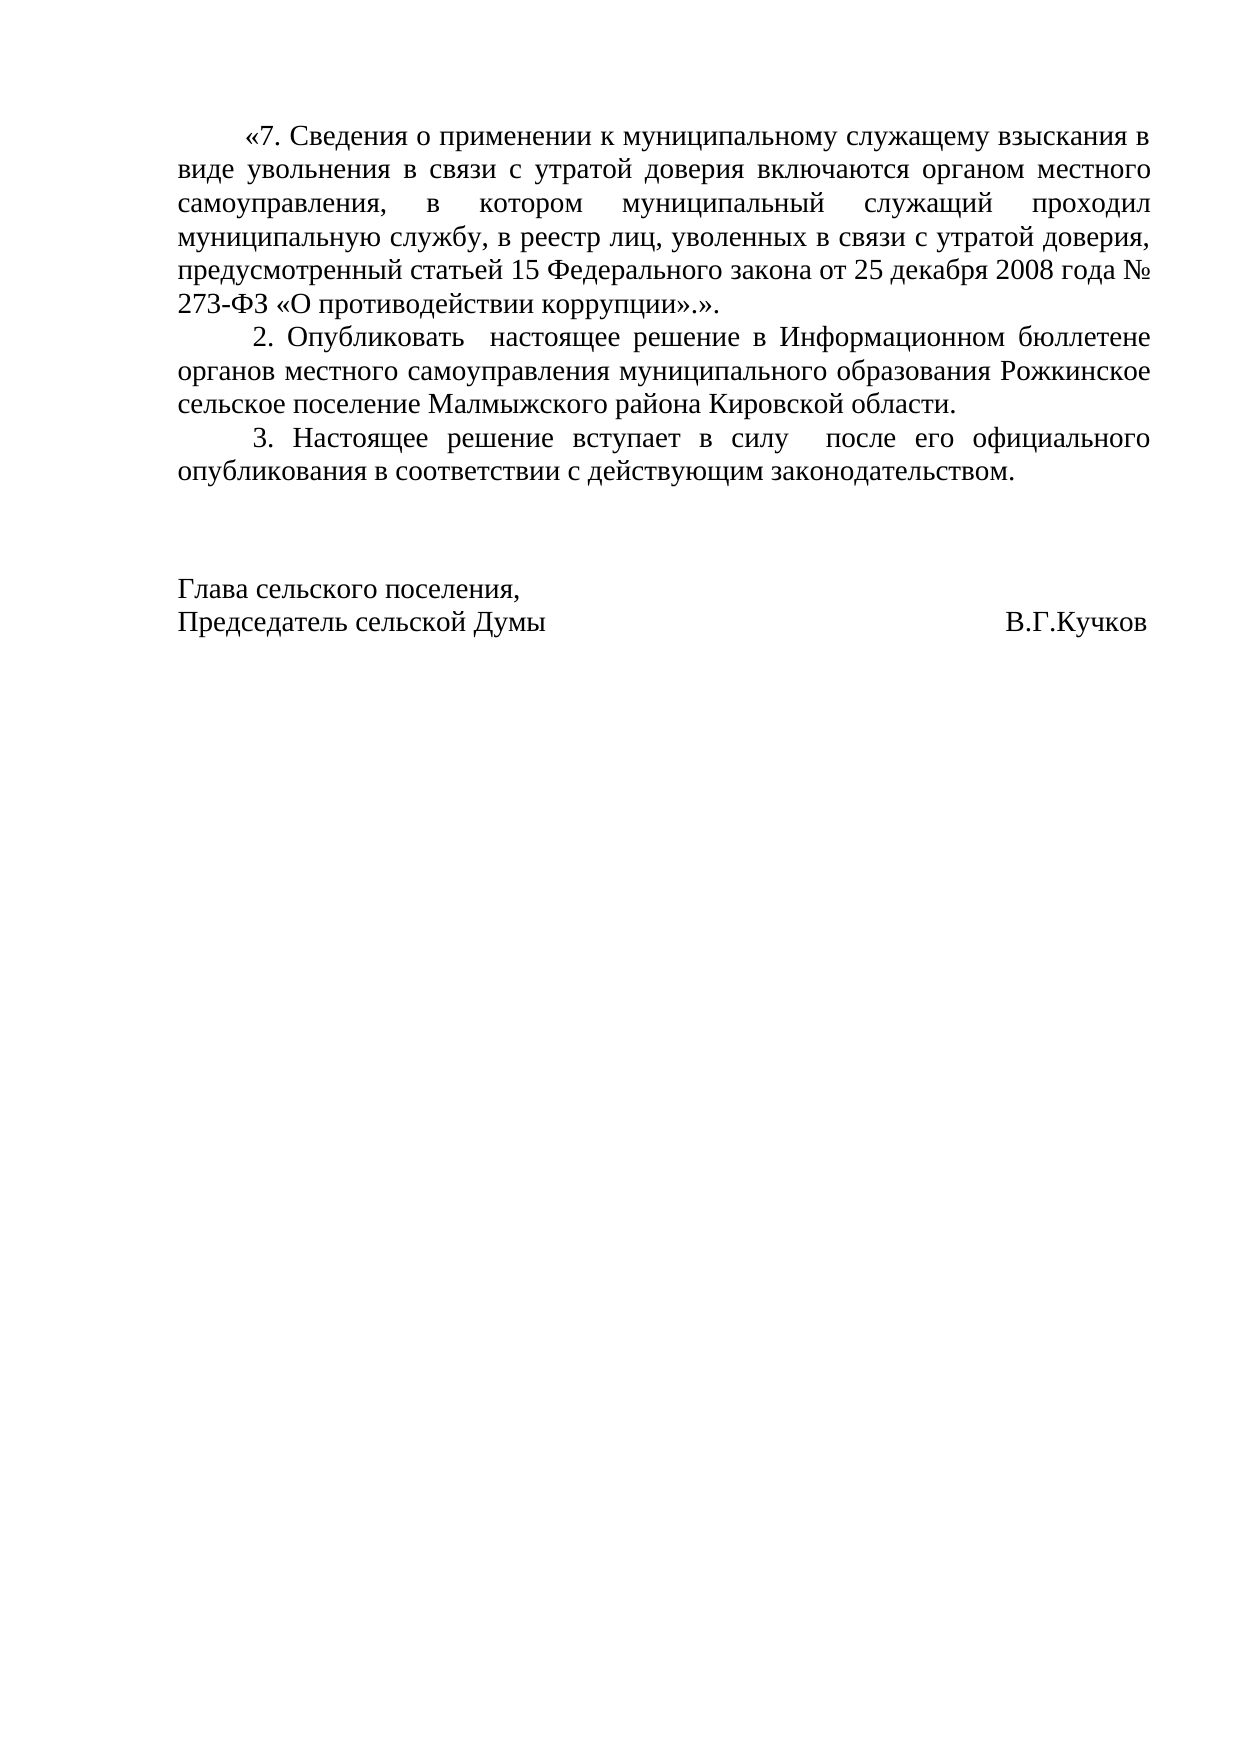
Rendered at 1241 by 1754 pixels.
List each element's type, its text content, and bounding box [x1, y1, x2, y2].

text 3. Настоящее решение вступает в силу после его официального опубликования в соответствии с действующим законодательством. [177, 420, 1152, 487]
text «7. Сведения о применении к муниципальному служащему взыскания в виде увольнения в связи с утратой доверия включаются органом местного самоуправления, в котором муниципальный служащий проходил муниципальную службу, в реестр лиц, уволенных в связи с утратой доверия, предусмотренный статьей 15 Федерального закона от 25 декабря 2008 года № 273-ФЗ «О противодействии коррупции».». [177, 118, 1152, 319]
text Председатель сельской Думы В.Г.Кучков [177, 604, 1152, 638]
text Глава сельского поселения, [177, 571, 1152, 604]
text 2. Опубликовать настоящее решение в Информационном бюллетене органов местного самоуправления муниципального образования Рожкинское сельское поселение Малмыжского района Кировской области. [177, 319, 1152, 420]
